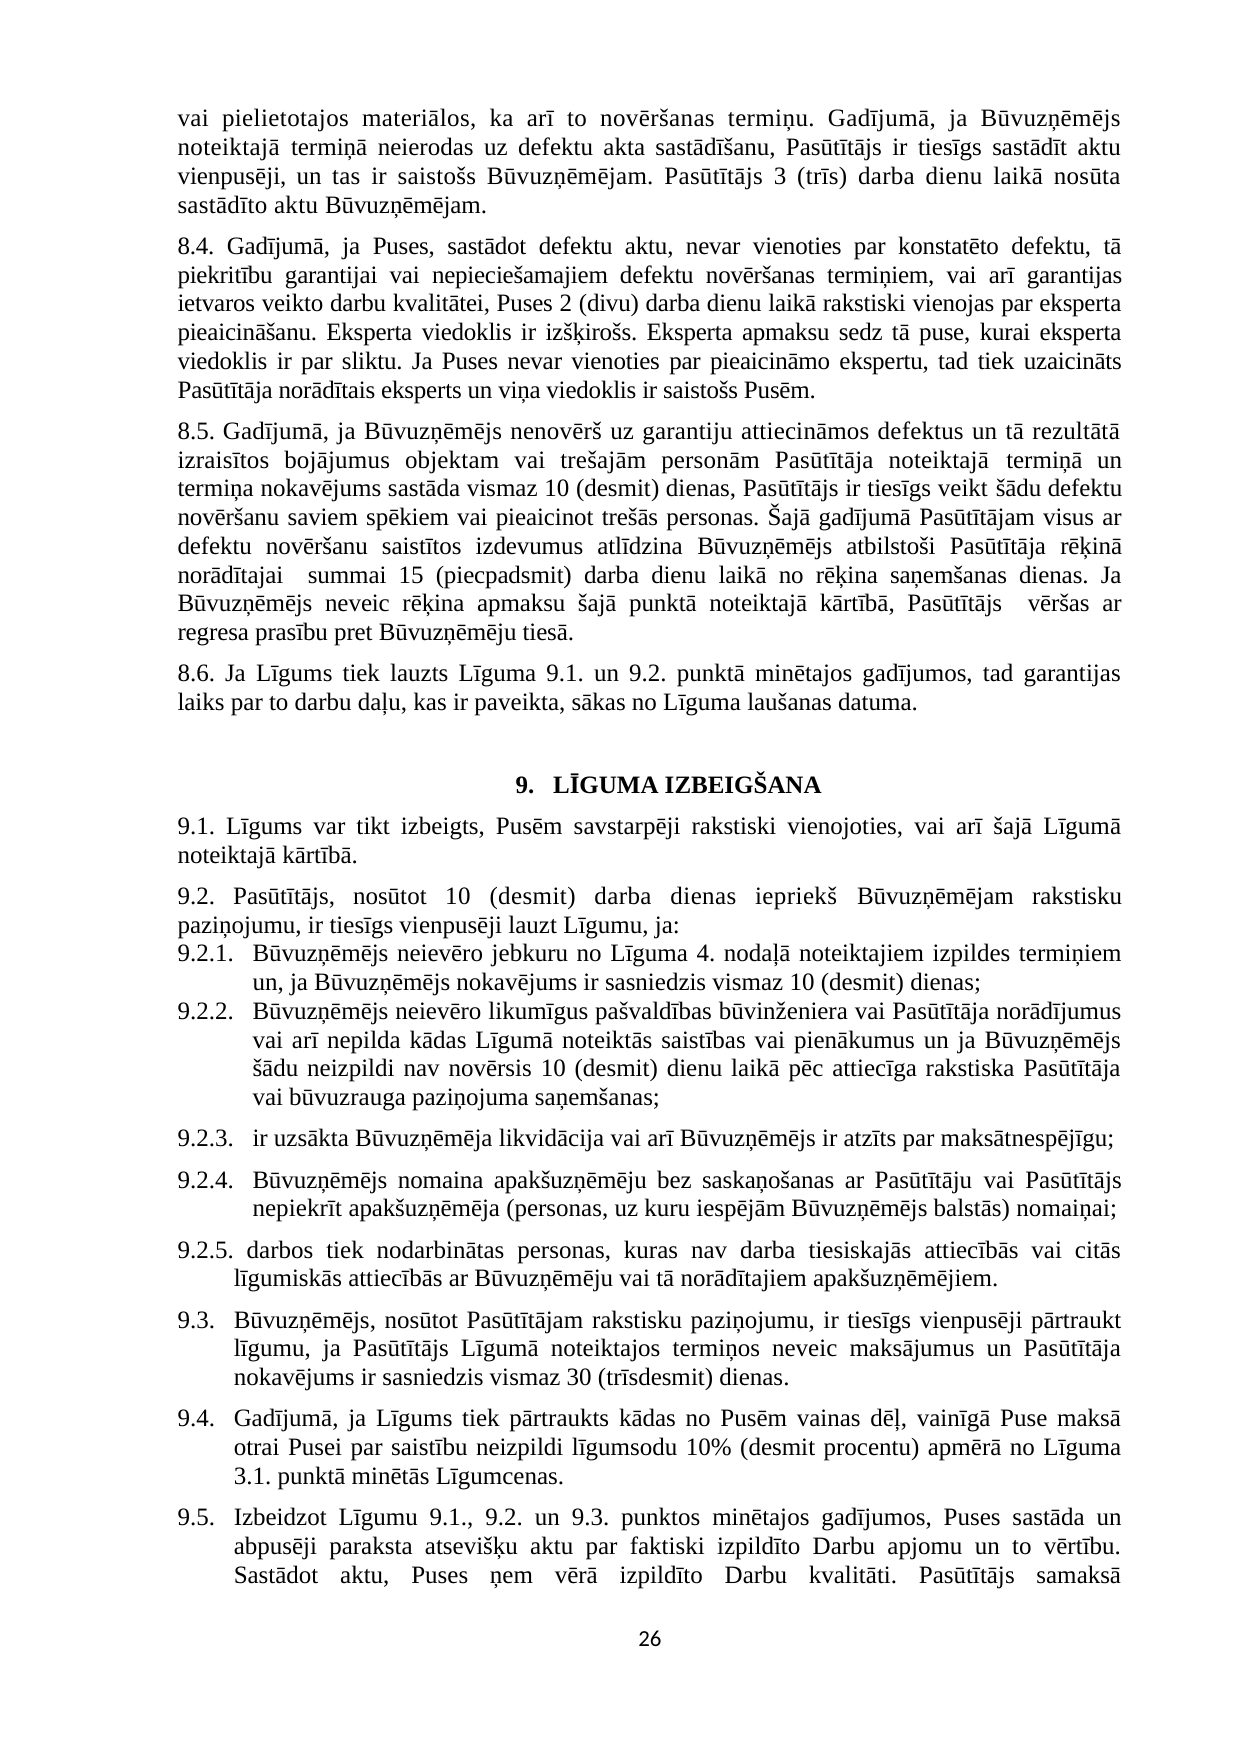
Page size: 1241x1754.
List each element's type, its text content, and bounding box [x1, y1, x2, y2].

list Būvuzņēmējs nomaina apakšuzņēmēju bez saskaņošanas ar Pasūtītāju vai Pasūtītājs nepiekrīt apakšuzņēmēja (personas, uz kuru iespējām Būvuzņēmējs balstās) nomaiņai; [177, 1165, 1122, 1222]
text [177, 103, 1122, 218]
text 9.2.5. darbos tiek nodarbinātas personas, kuras nav darba tiesiskajās attiecībās vai citās līgumiskās attiecībās ar Būvuzņēmēju vai tā norādītajiem apakšuzņēmējiem. [177, 1235, 1122, 1292]
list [177, 1502, 1122, 1588]
list Būvuzņēmējs neievēro jebkuru no Līguma 4. nodaļā noteiktajiem izpildes termiņiem un, ja Būvuzņēmējs nokavējums ir sasniedzis vismaz 10 (desmit) dienas; [177, 938, 1122, 996]
list Būvuzņēmējs, nosūtot Pasūtītājam rakstisku paziņojumu, ir tiesīgs vienpusēji pārtraukt līgumu, ja Pasūtītājs Līgumā noteiktajos termiņos neveic maksājumus un Pasūtītāja nokavējums ir sasniedzis vismaz 30 (trīsdesmit) dienas. [177, 1305, 1122, 1391]
list LĪGUMA IZBEIGŠANA [215, 770, 1122, 798]
text 8.5. Gadījumā, ja Būvuzņēmējs nenovērš uz garantiju attiecināmos defektus un tā rezultātā izraisītos bojājumus objektam vai trešajām personām Pasūtītāja noteiktajā termiņā un termiņa nokavējums sastāda vismaz 10 (desmit) dienas, Pasūtītājs ir tiesīgs veikt šādu defektu novēršanu saviem spēkiem vai pieaicinot trešās personas. Šajā gadījumā Pasūtītājam visus ar defektu novēršanu saistītos izdevumus atlīdzina Būvuzņēmējs atbilstoši Pasūtītāja rēķinā norādītajai summai 15 (piecpadsmit) darba dienu laikā no rēķina saņemšanas dienas. Ja Būvuzņēmējs neveic rēķina apmaksu šajā punktā noteiktajā kārtībā, Pasūtītājs vēršas ar regresa prasību pret Būvuzņēmēju tiesā. [177, 416, 1122, 646]
list ir uzsākta Būvuzņēmēja likvidācija vai arī Būvuzņēmējs ir atzīts par maksātnespējīgu; [177, 1123, 1122, 1152]
list Gadījumā, ja Līgums tiek pārtraukts kādas no Pusēm vainas dēļ, vainīgā Puse maksā otrai Pusei par saistību neizpildi līgumsodu 10% (desmit procentu) apmērā no Līguma 3.1. punktā minētās Līgumcenas. [177, 1403, 1122, 1490]
text 8.4. Gadījumā, ja Puses, sastādot defektu aktu, nevar vienoties par konstatēto defektu, tā piekritību garantijai vai nepieciešamajiem defektu novēršanas termiņiem, vai arī garantijas ietvaros veikto darbu kvalitātei, Puses 2 (divu) darba dienu laikā rakstiski vienojas par eksperta pieaicināšanu. Eksperta viedoklis ir izšķirošs. Eksperta apmaksu sedz tā puse, kurai eksperta viedoklis ir par sliktu. Ja Puses nevar vienoties par pieaicināmo ekspertu, tad tiek uzaicināts Pasūtītāja norādītais eksperts un viņa viedoklis ir saistošs Pusēm. [177, 231, 1122, 403]
list Būvuzņēmējs neievēro likumīgus pašvaldības būvinženiera vai Pasūtītāja norādījumus vai arī nepilda kādas Līgumā noteiktās saistības vai pienākumus un ja Būvuzņēmējs šādu neizpildi nav novērsis 10 (desmit) dienu laikā pēc attiecīga rakstiska Pasūtītāja vai būvuzrauga paziņojuma saņemšanas; [177, 996, 1122, 1111]
text 9.2. Pasūtītājs, nosūtot 10 (desmit) darba dienas iepriekš Būvuzņēmējam rakstisku paziņojumu, ir tiesīgs vienpusēji lauzt Līgumu, ja: [177, 881, 1122, 938]
text 8.6. Ja Līgums tiek lauzts Līguma 9.1. un 9.2. punktā minētajos gadījumos, tad garantijas laiks par to darbu daļu, kas ir paveikta, sākas no Līguma laušanas datuma. [177, 658, 1122, 716]
text 9.1. Līgums var tikt izbeigts, Pusēm savstarpēji rakstiski vienojoties, vai arī šajā Līgumā noteiktajā kārtībā. [177, 811, 1122, 868]
